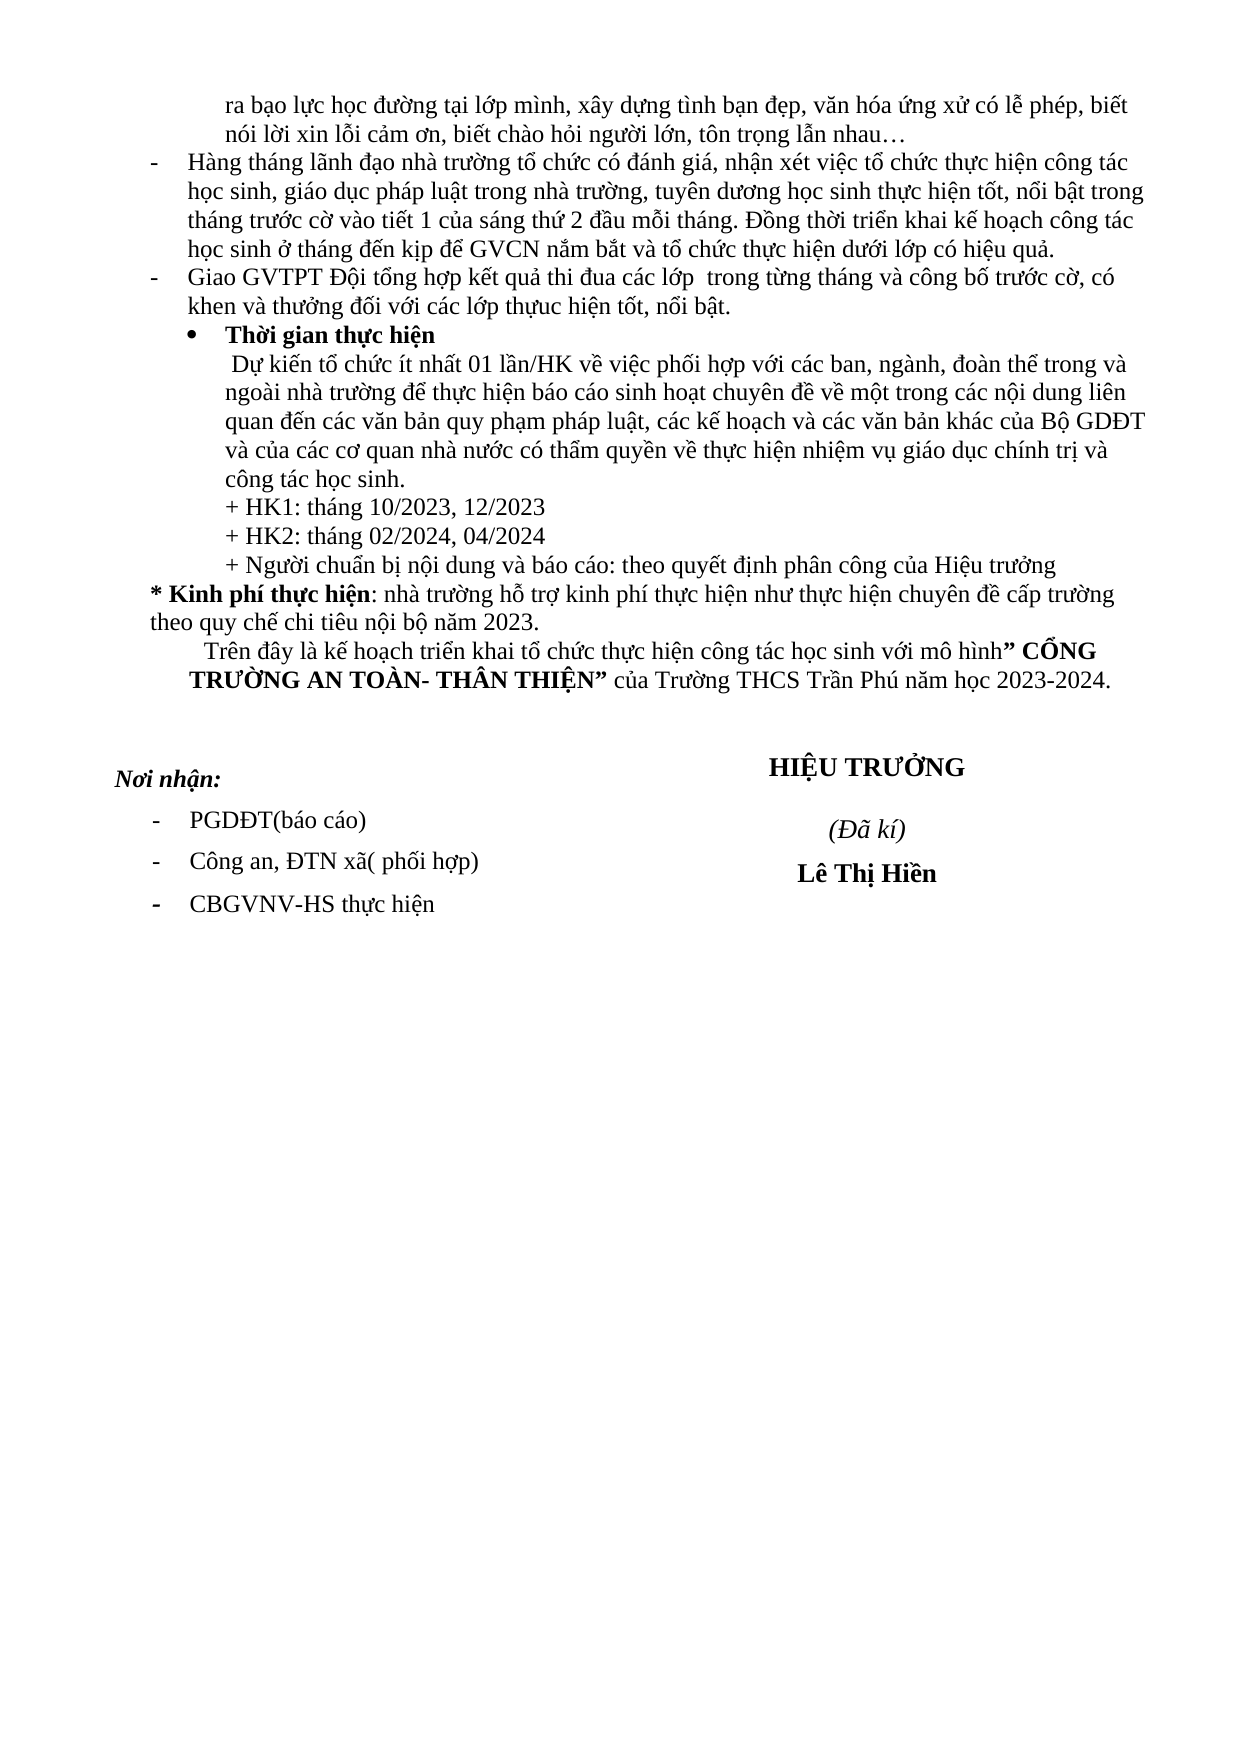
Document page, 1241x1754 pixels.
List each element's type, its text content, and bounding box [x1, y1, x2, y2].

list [187, 90, 1150, 147]
text Trên đây là kế hoạch triển khai tổ chức thực hiện công tác học sinh với mô hình” CỔNG TRƯỜNG AN TOÀN- THÂN THIỆN” của Trường THCS Trần Phú năm học 2023-2024. [150, 636, 1150, 694]
list Giao GVTPT Đội tổng hợp kết quả thi đua các lớp trong từng tháng và công bố trước cờ, có khen và thưởng đối với các lớp thựuc hiện tốt, nổi bật. [150, 262, 1150, 320]
list Hàng tháng lãnh đạo nhà trường tổ chức có đánh giá, nhận xét việc tổ chức thực hiện công tác học sinh, giáo dục pháp luật trong nhà trường, tuyên dương học sinh thực hiện tốt, nổi bật trong tháng trước cờ vào tiết 1 của sáng thứ 2 đầu mỗi tháng. Đồng thời triển khai kế hoạch công tác học sinh ở tháng đến kịp để GVCN nắm bắt và tổ chức thực hiện dưới lớp có hiệu quả. [150, 147, 1150, 262]
list + HK2: tháng 02/2024, 04/2024 [225, 521, 1150, 550]
list + HK1: tháng 10/2023, 12/2023 [225, 492, 1150, 521]
list Thời gian thực hiện [187, 320, 1150, 349]
list Dự kiến tổ chức ít nhất 01 lần/HK về việc phối hợp với các ban, ngành, đoàn thể trong và ngoài nhà trường để thực hiện báo cáo sinh hoạt chuyên đề về một trong các nội dung liên quan đến các văn bản quy phạm pháp luật, các kế hoạch và các văn bản khác của Bộ GDĐT và của các cơ quan nhà nước có thẩm quyền về thực hiện nhiệm vụ giáo dục chính trị và công tác học sinh. [225, 349, 1150, 492]
text * Kinh phí thực hiện: nhà trường hỗ trợ kinh phí thực hiện như thực hiện chuyên đề cấp trường theo quy chế chi tiêu nội bộ năm 2023. [150, 579, 1150, 636]
table_header HIỆU TRƯỞNG (Đã kí) Lê Thị Hiền [646, 751, 1087, 919]
list + Người chuẩn bị nội dung và báo cáo: theo quyết định phân công của Hiệu trưởng [225, 550, 1150, 579]
table_header Nơi nhận: PGDĐT(báo cáo) Công an, ĐTN xã( phối hợp) CBGVNV-HS thực hiện [103, 751, 646, 919]
